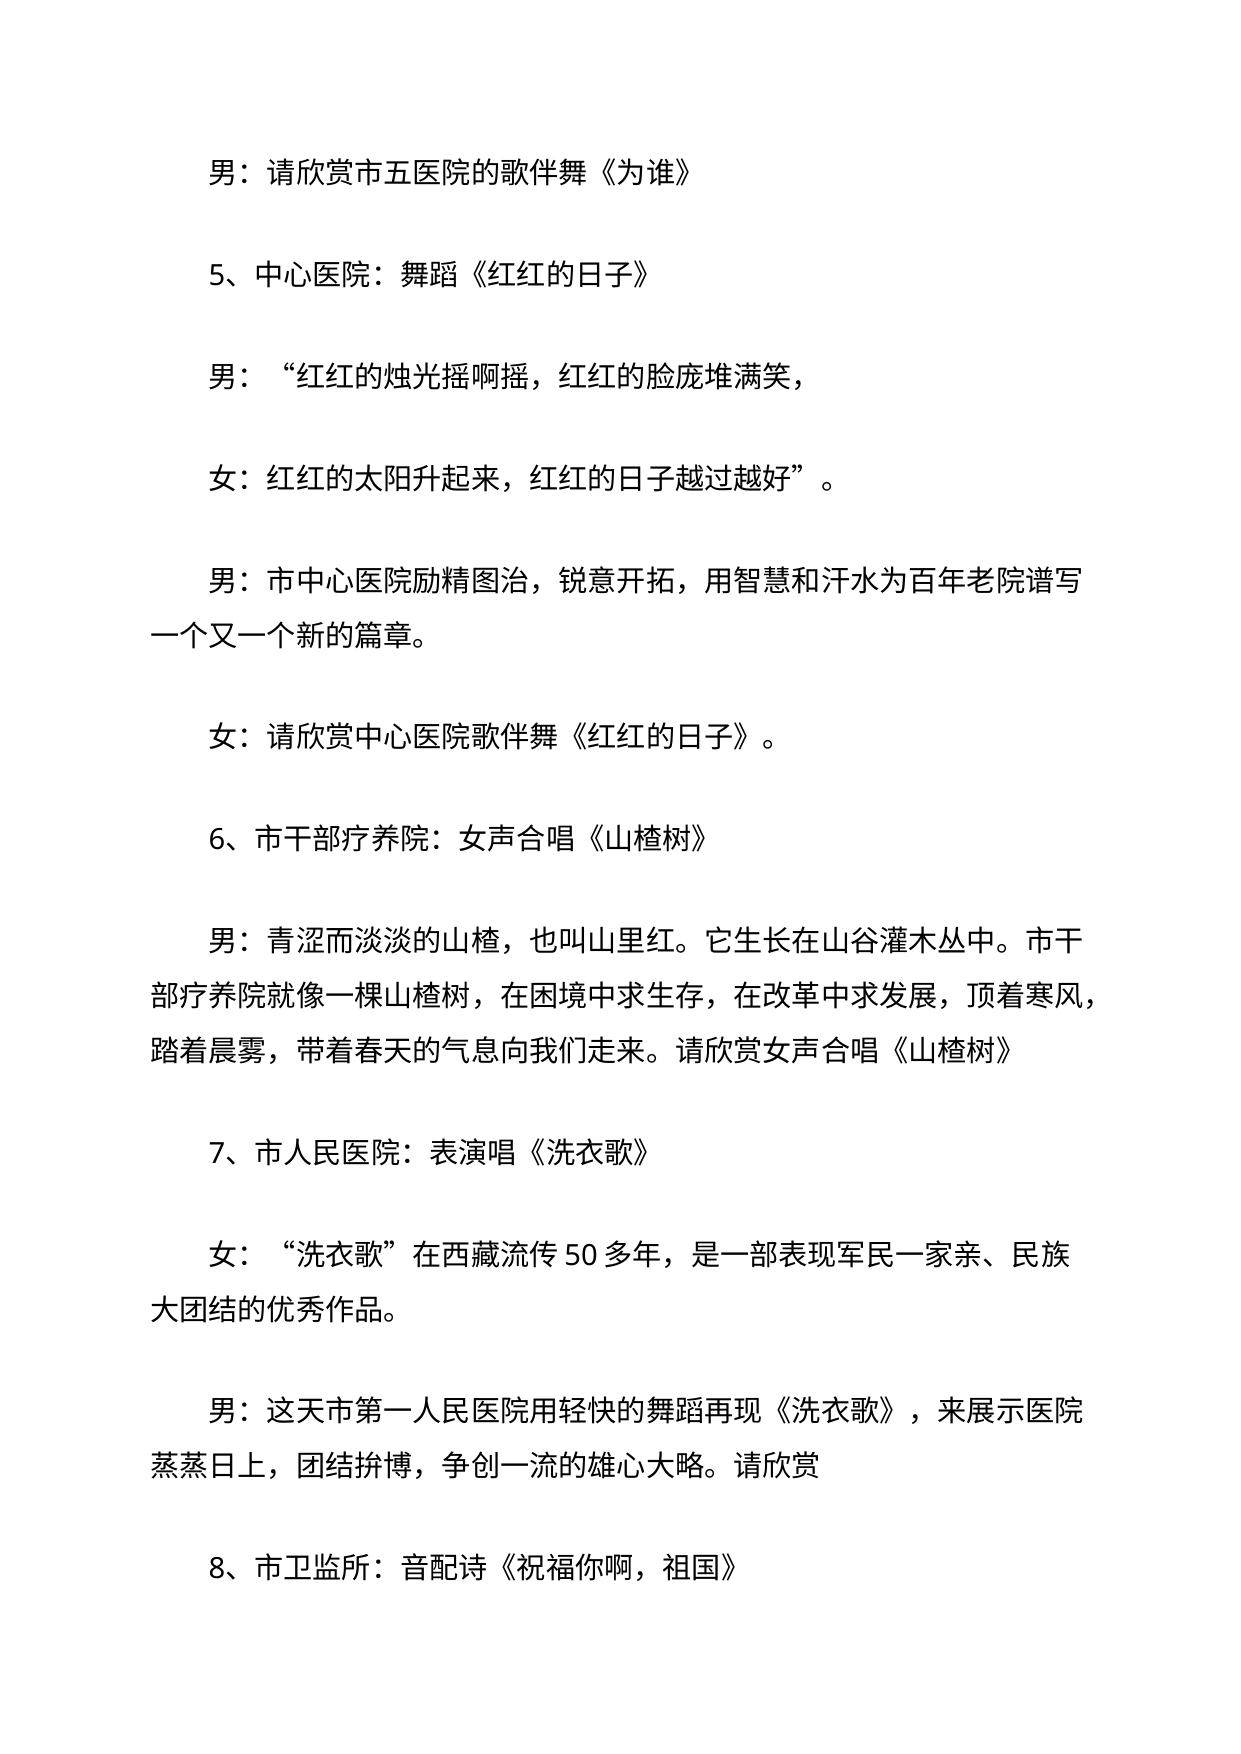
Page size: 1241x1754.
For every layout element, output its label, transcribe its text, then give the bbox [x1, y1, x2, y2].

text 7、市人民医院：表演唱《洗衣歌》 [150, 1129, 1090, 1172]
text 女：请欣赏中心医院歌伴舞《红红的日子》。 [150, 714, 1090, 756]
text 5、中心医院：舞蹈《红红的日子》 [150, 252, 1090, 294]
text 男：青涩而淡淡的山楂，也叫山里红。它生长在山谷灌木丛中。市干部疗养院就像一棵山楂树，在困境中求生存，在改革中求发展，顶着寒风，踏着晨雾，带着春天的气息向我们走来。请欣赏女声合唱《山楂树》 [150, 918, 1090, 1070]
text 女：“洗衣歌”在西藏流传50多年，是一部表现军民一家亲、民族大团结的优秀作品。 [150, 1231, 1090, 1328]
text 女：红红的太阳升起来，红红的日子越过越好”。 [150, 456, 1090, 498]
text 男：“红红的烛光摇啊摇，红红的脸庞堆满笑， [150, 354, 1090, 396]
text 8、市卫监所：音配诗《祝福你啊，祖国》 [150, 1545, 1090, 1587]
text 男：请欣赏市五医院的歌伴舞《为谁》 [150, 150, 1090, 192]
text 男：市中心医院励精图治，锐意开拓，用智慧和汗水为百年老院谱写一个又一个新的篇章。 [150, 557, 1090, 654]
text 6、市干部疗养院：女声合唱《山楂树》 [150, 816, 1090, 858]
text 男：这天市第一人民医院用轻快的舞蹈再现《洗衣歌》，来展示医院蒸蒸日上，团结拚博，争创一流的雄心大略。请欣赏 [150, 1388, 1090, 1485]
